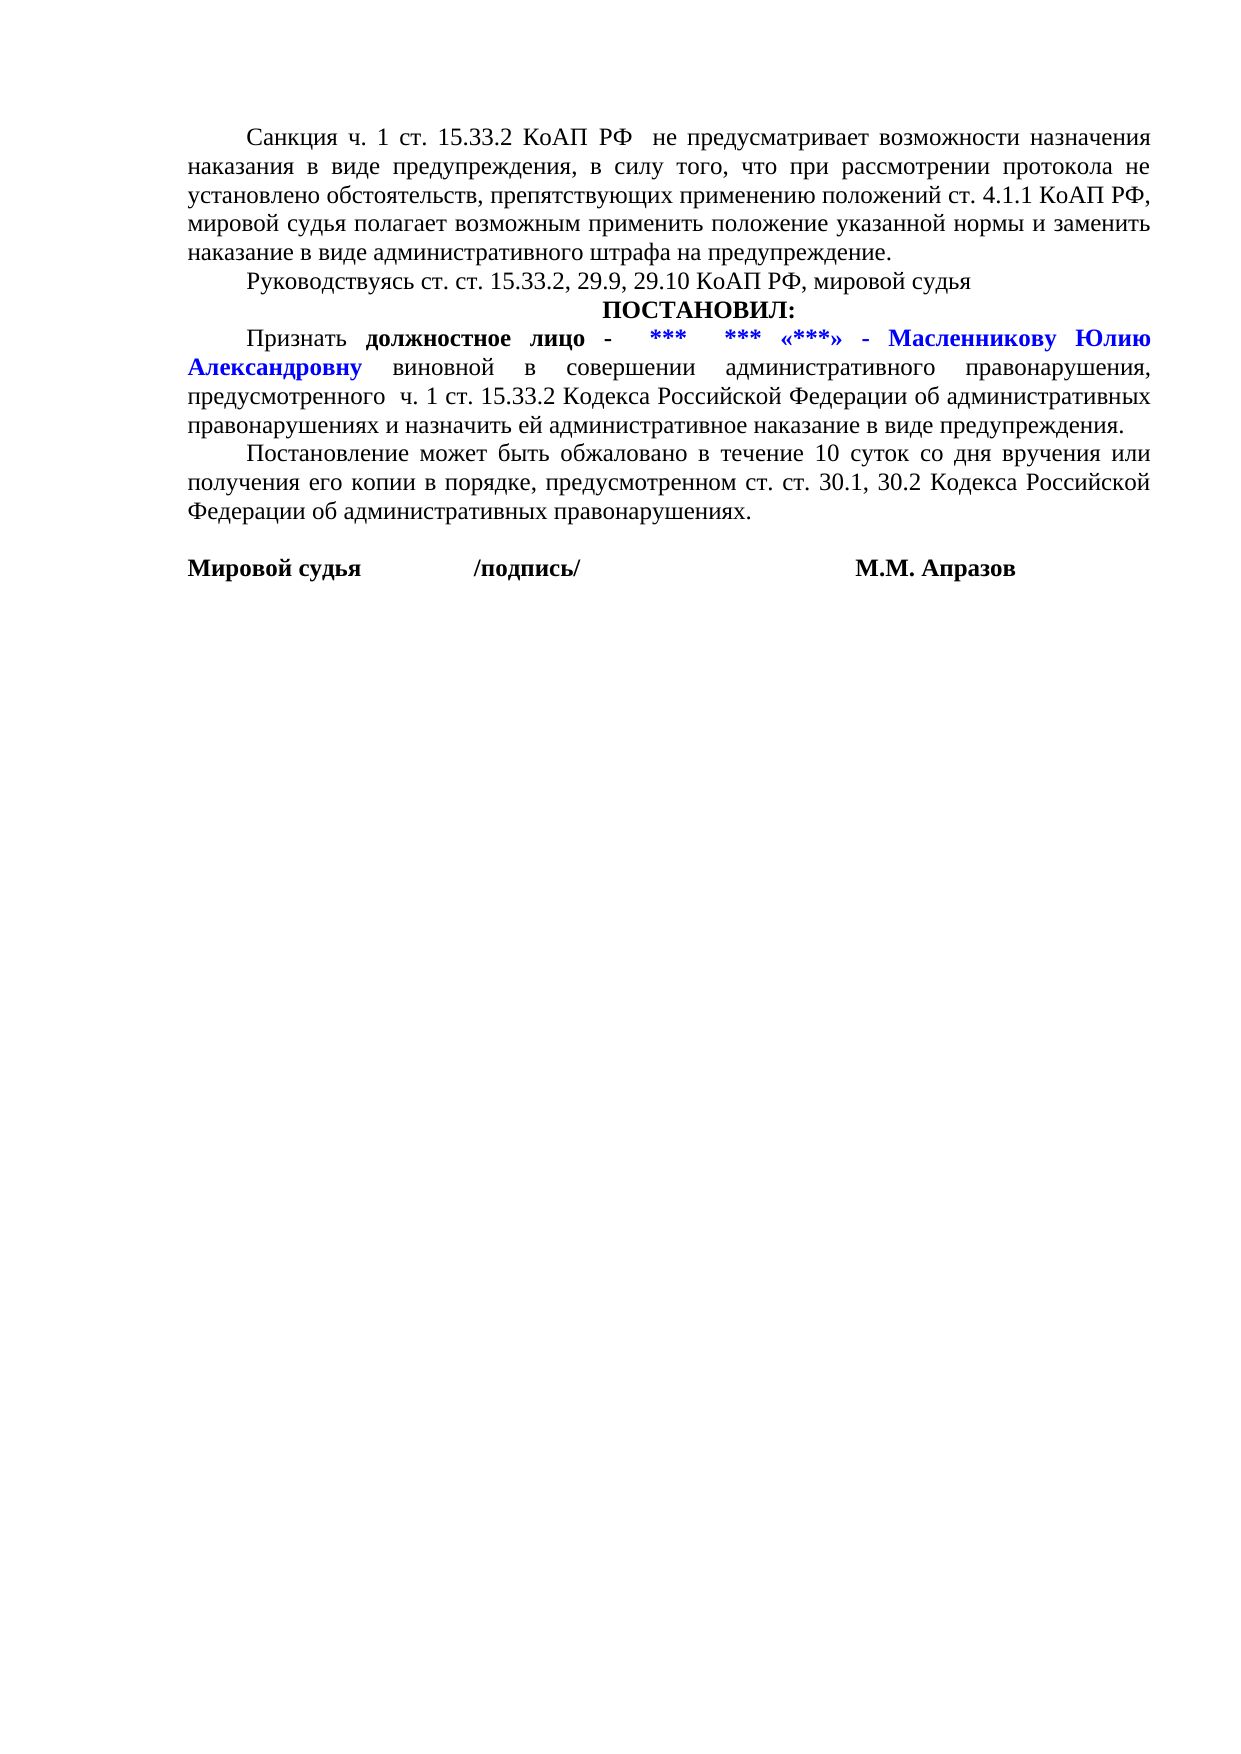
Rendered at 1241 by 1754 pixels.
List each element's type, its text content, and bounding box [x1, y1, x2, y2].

text Руководствуясь ст. ст. 15.33.2, 29.9, 29.10 КоАП РФ, мировой судья [187, 266, 1152, 295]
text Санкция ч. 1 ст. 15.33.2 КоАП РФ не предусматривает возможности назначения наказания в виде предупреждения, в силу того, что при рассмотрении протокола не установлено обстоятельств, препятствующих применению положений ст. 4.1.1 КоАП РФ, мировой судья полагает возможным применить положение указанной нормы и заменить наказание в виде административного штрафа на предупреждение. [187, 122, 1152, 266]
text Признать должностное лицо - *** *** «***» - Масленникову Юлию Александровну виновной в совершении административного правонарушения, предусмотренного ч. 1 ст. 15.33.2 Кодекса Российской Федерации об административных правонарушениях и назначить ей административное наказание в виде предупреждения. [187, 323, 1152, 438]
text Постановление может быть обжаловано в течение 10 суток со дня вручения или получения его копии в порядке, предусмотренном ст. ст. 30.1, 30.2 Кодекса Российской Федерации об административных правонарушениях. [187, 438, 1152, 525]
text ПОСТАНОВИЛ: [187, 295, 1152, 323]
text Мировой судья /подпись/ М.М. Апразов [187, 553, 1152, 582]
